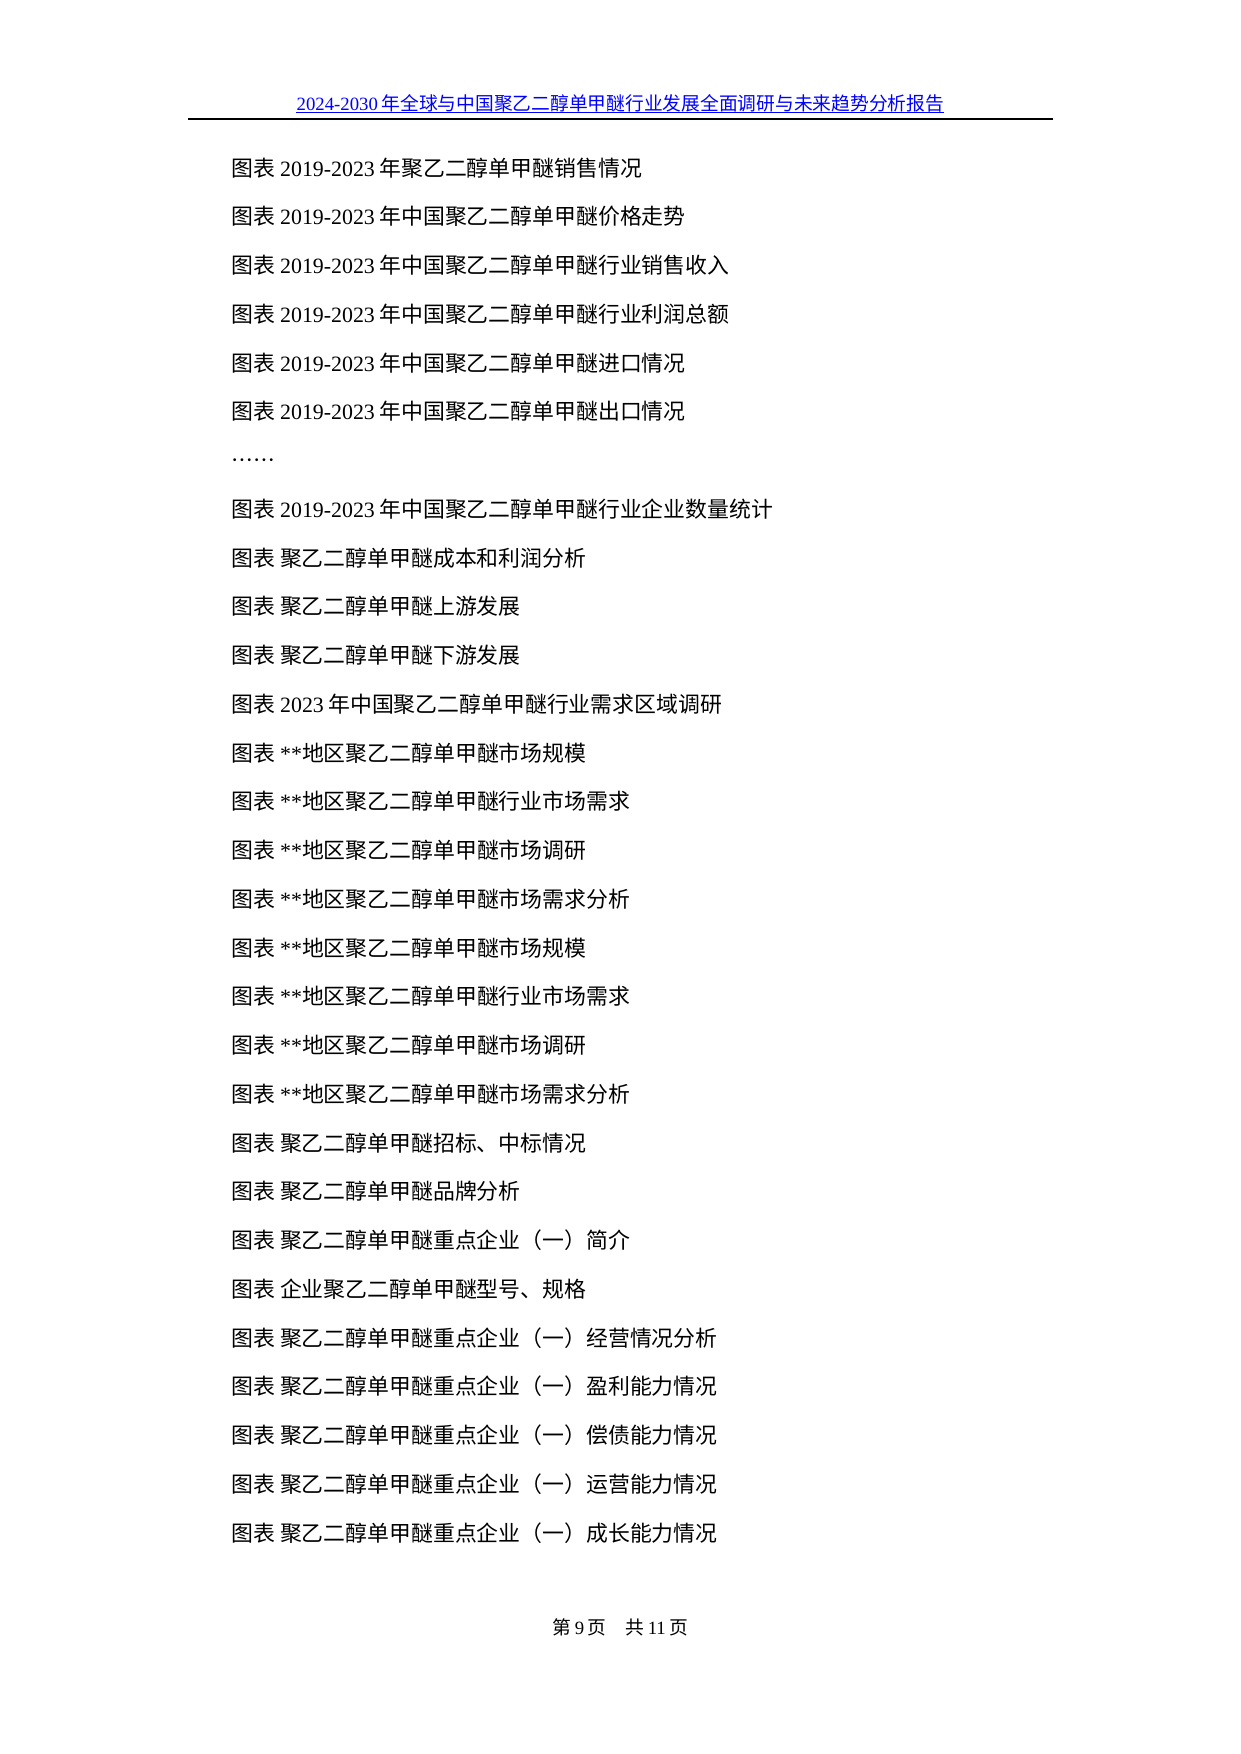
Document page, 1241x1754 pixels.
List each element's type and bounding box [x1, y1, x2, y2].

text [187, 150, 1053, 1548]
